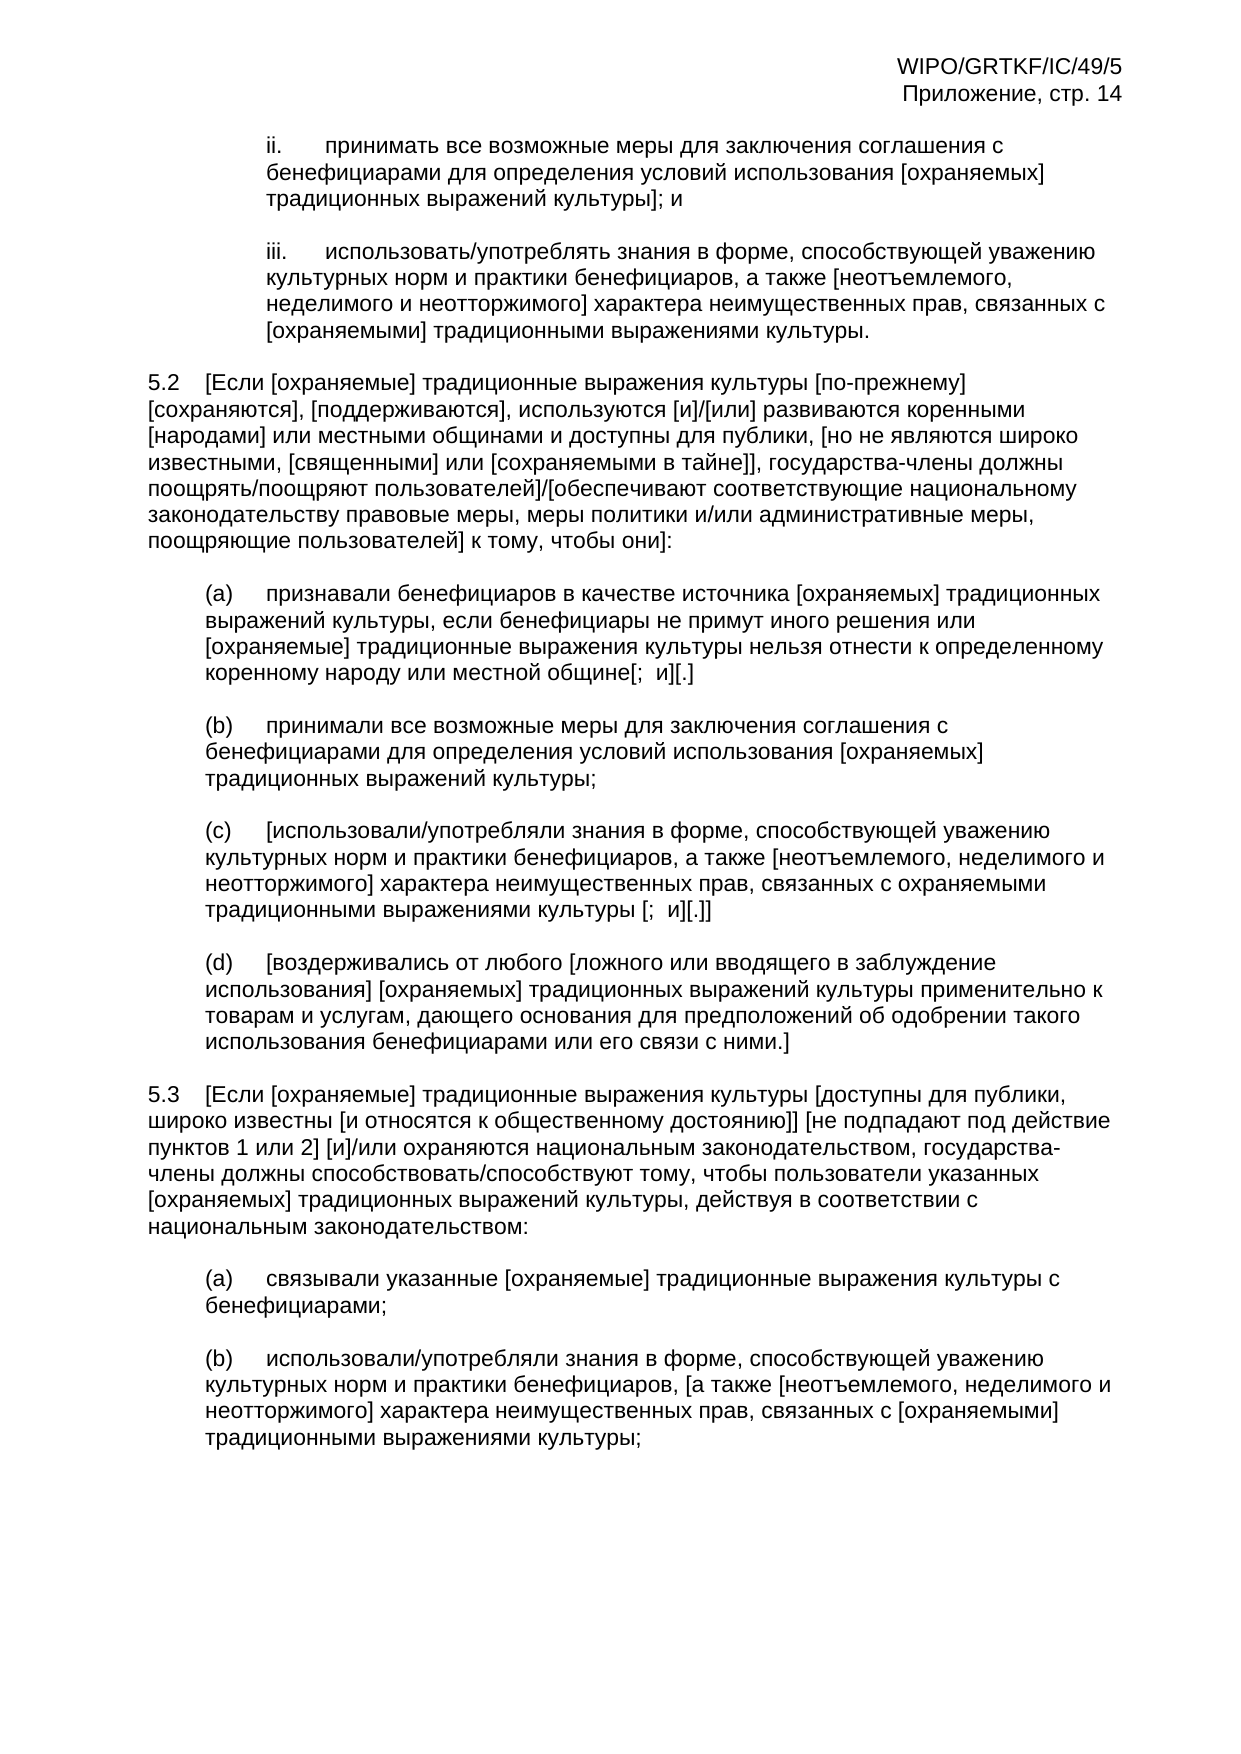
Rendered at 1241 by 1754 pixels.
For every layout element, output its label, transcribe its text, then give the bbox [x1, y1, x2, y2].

text (d) [воздерживались от любого [ложного или вводящего в заблуждение использования] [охраняемых] традиционных выражений культуры применительно к товарам и услугам, дающего основания для предположений об одобрении такого использования бенефициарами или его связи с ними.] [205, 949, 1122, 1054]
text 5.2 [Если [охраняемые] традиционные выражения культуры [по-прежнему] [сохраняются], [поддерживаются], используются [и]/[или] развиваются коренными [народами] или местными общинами и доступны для публики, [но не являются широко известными, [священными] или [сохраняемыми в тайне]], государства-члены должны поощрять/поощряют пользователей]/[обеспечивают соответствующие национальному законодательству правовые меры, меры политики и/или административные меры, поощряющие пользователей] к тому, чтобы они]: [148, 369, 1122, 554]
text ii. принимать все возможные меры для заключения соглашения с бенефициарами для определения условий использования [охраняемых] традиционных выражений культуры]; и [266, 132, 1122, 211]
text (a) признавали бенефициаров в качестве источника [охраняемых] традиционных выражений культуры, если бенефициары не примут иного решения или [охраняемые] традиционные выражения культуры нельзя отнести к определенному коренному народу или местной общине[; и][.] [205, 580, 1122, 686]
text iii. использовать/употреблять знания в форме, способствующей уважению культурных норм и практики бенефициаров, а также [неотъемлемого, неделимого и неотторжимого] характера неимущественных прав, связанных с [охраняемыми] традиционными выражениями культуры. [266, 238, 1122, 343]
text 5.3 [Если [охраняемые] традиционные выражения культуры [доступны для публики, широко известны [и относятся к общественному достоянию]] [не подпадают под действие пунктов 1 или 2] [и]/или охраняются национальным законодательством, государства-члены должны способствовать/способствуют тому, чтобы пользователи указанных [охраняемых] традиционных выражений культуры, действуя в соответствии с национальным законодательством: [148, 1081, 1122, 1239]
text (a) связывали указанные [охраняемые] традиционные выражения культуры с бенефициарами; [205, 1265, 1122, 1318]
text (b) принимали все возможные меры для заключения соглашения с бенефициарами для определения условий использования [охраняемых] традиционных выражений культуры; [205, 712, 1122, 791]
text (b) использовали/употребляли знания в форме, способствующей уважению культурных норм и практики бенефициаров, [а также [неотъемлемого, неделимого и неотторжимого] характера неимущественных прав, связанных с [охраняемыми] традиционными выражениями культуры; [205, 1344, 1122, 1450]
text (c) [использовали/употребляли знания в форме, способствующей уважению культурных норм и практики бенефициаров, а также [неотъемлемого, неделимого и неотторжимого] характера неимущественных прав, связанных с охраняемыми традиционными выражениями культуры [; и][.]] [205, 817, 1122, 923]
